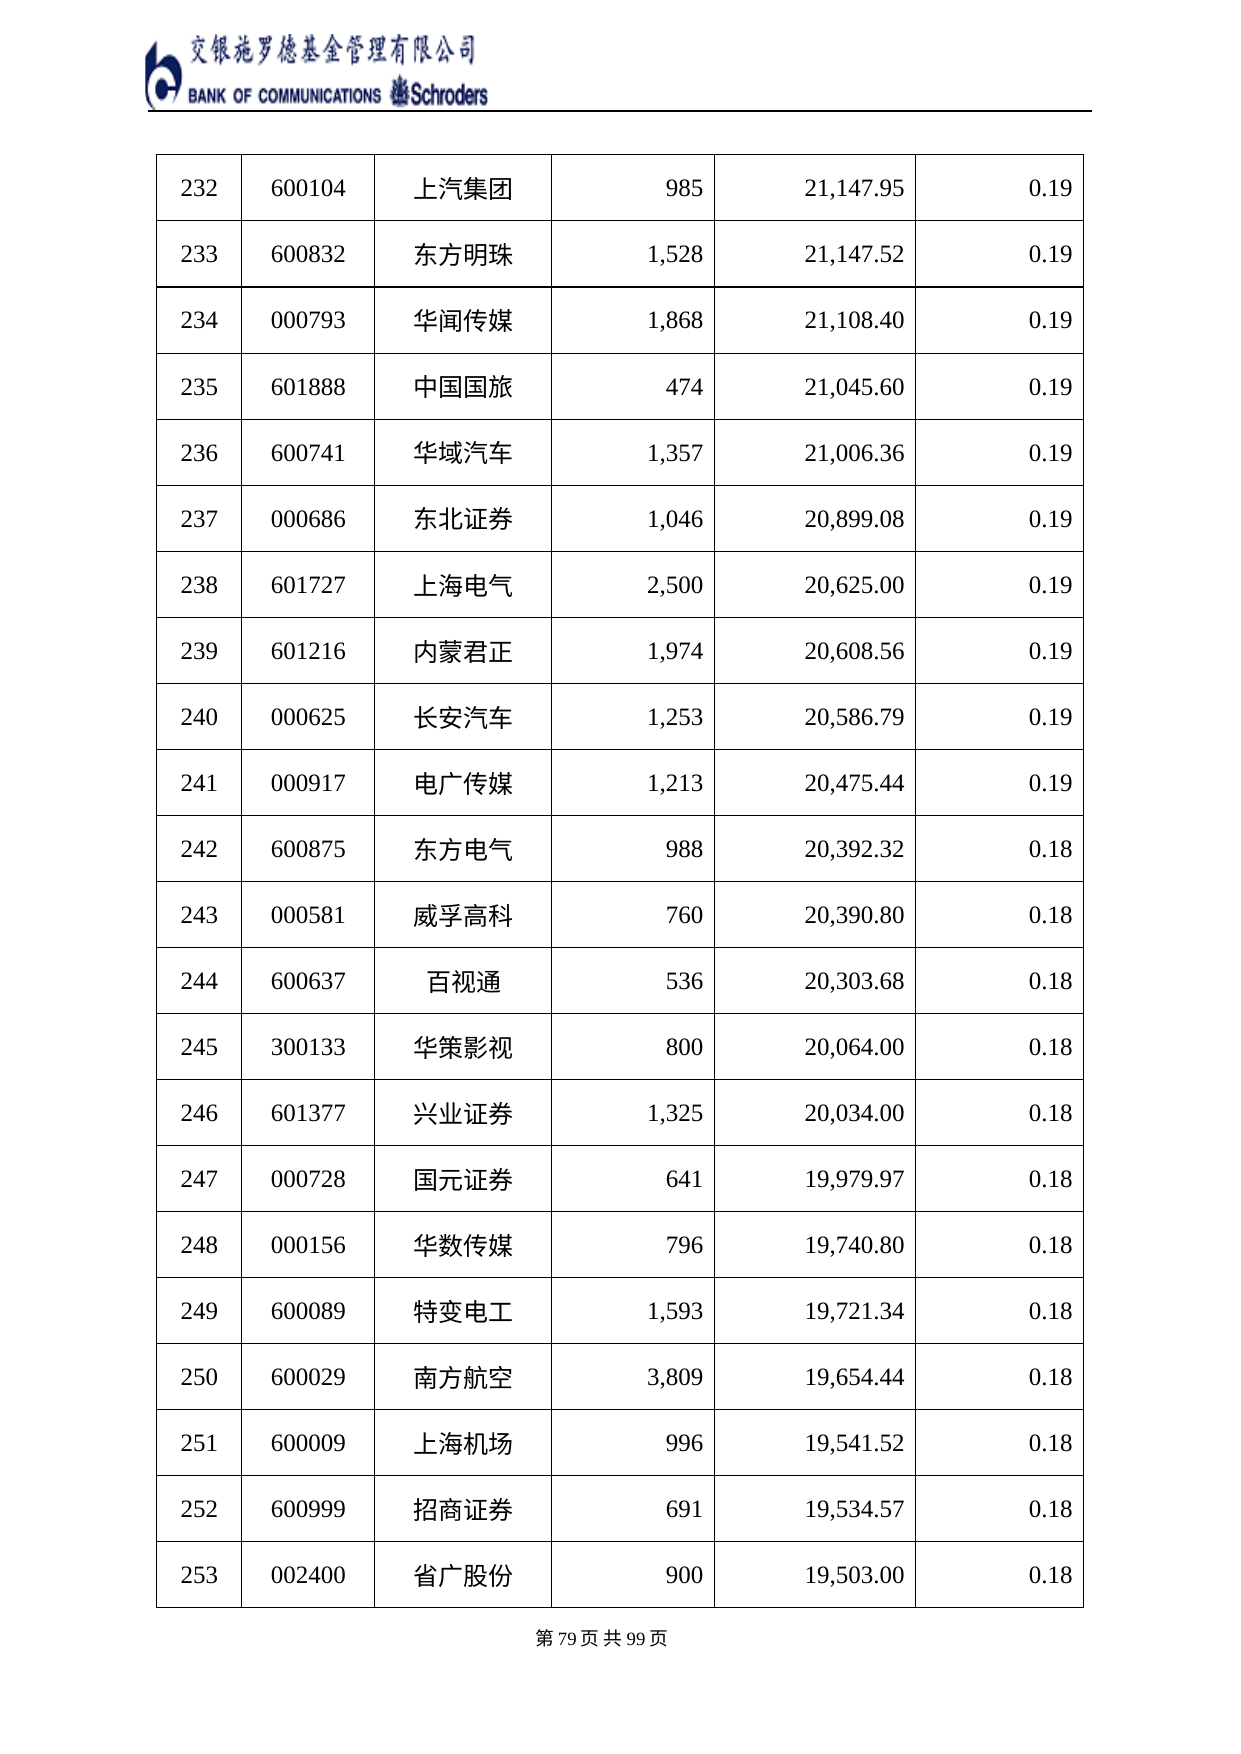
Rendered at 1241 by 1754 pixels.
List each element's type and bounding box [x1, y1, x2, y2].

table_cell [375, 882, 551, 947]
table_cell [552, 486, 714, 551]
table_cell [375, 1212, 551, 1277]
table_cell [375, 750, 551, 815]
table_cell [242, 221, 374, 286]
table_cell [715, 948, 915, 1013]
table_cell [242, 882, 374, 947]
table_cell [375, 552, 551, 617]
picture [145, 34, 488, 110]
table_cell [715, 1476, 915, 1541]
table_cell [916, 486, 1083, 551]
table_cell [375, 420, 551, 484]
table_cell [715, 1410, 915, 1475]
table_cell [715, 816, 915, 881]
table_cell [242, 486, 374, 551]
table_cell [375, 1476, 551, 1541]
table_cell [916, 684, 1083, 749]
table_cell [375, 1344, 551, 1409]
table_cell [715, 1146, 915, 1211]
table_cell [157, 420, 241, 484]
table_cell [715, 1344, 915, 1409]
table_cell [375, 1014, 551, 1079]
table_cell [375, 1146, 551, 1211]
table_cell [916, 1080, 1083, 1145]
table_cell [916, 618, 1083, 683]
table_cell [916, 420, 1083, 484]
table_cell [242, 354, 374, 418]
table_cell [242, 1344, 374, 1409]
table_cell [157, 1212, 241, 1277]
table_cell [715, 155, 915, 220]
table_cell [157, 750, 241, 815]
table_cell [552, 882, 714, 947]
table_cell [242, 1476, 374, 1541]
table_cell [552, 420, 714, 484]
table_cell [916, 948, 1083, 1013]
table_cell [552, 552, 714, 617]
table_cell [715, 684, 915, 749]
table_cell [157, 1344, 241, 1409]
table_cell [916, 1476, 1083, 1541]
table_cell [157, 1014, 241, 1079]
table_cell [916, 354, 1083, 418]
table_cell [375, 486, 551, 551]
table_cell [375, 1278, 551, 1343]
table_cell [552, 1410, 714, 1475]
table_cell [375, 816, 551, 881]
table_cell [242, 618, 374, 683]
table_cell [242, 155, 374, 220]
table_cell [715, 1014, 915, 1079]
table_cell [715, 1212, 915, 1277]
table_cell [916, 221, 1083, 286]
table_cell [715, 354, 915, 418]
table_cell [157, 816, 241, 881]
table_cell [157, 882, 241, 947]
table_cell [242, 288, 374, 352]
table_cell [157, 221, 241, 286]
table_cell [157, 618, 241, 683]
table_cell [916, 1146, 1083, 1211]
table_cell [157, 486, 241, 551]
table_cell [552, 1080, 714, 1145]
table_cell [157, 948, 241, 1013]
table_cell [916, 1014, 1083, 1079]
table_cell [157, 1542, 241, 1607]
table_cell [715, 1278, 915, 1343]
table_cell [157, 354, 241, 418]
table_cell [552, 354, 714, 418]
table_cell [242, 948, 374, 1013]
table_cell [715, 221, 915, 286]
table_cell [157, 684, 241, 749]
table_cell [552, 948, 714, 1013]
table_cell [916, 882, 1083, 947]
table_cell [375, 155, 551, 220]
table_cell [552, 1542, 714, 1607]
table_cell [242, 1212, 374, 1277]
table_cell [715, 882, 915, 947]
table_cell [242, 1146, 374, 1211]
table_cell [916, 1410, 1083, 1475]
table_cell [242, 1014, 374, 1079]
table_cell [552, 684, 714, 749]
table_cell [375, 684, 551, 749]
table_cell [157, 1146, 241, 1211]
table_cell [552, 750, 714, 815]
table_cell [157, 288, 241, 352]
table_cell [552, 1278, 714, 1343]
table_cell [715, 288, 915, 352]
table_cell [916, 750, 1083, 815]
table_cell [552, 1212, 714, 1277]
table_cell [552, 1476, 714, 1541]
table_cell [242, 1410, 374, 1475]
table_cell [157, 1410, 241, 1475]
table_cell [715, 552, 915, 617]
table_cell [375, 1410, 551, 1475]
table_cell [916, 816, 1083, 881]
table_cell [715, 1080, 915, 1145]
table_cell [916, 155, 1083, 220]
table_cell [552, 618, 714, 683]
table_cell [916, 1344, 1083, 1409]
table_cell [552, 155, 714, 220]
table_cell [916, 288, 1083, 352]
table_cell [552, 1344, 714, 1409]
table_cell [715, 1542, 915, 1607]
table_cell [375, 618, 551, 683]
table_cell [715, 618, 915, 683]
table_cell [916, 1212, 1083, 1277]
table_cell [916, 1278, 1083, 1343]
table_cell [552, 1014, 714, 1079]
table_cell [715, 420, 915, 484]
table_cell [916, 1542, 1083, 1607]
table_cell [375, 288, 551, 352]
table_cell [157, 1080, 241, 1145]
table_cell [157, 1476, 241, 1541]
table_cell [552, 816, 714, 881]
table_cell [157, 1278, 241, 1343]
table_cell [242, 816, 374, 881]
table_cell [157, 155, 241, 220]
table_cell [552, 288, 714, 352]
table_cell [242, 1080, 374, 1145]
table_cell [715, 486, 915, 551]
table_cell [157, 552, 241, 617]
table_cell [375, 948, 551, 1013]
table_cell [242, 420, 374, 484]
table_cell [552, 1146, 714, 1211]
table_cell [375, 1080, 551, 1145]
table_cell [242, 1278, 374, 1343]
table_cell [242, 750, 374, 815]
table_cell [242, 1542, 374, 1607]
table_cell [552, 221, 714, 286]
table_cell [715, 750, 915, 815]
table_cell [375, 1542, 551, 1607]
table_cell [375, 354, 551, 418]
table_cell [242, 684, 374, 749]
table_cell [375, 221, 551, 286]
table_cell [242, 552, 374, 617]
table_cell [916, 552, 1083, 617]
